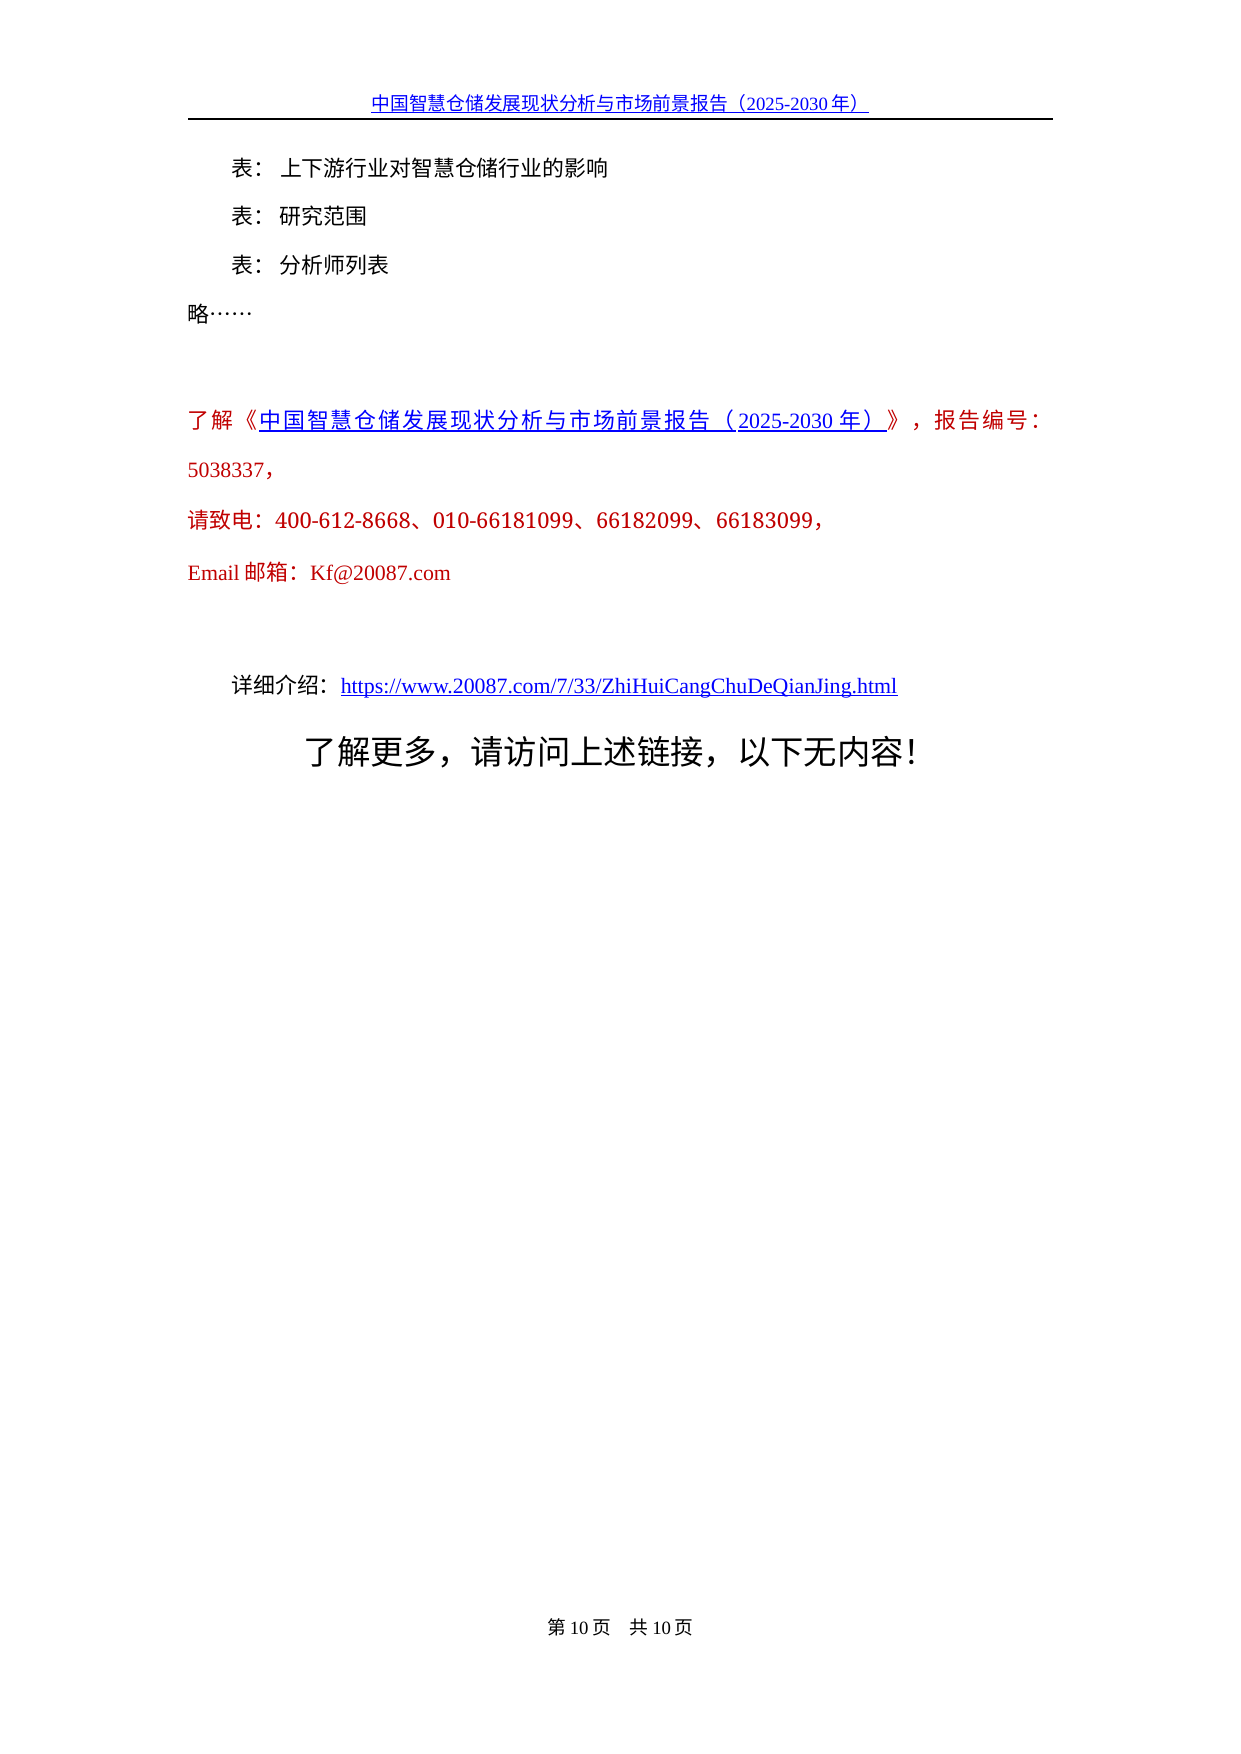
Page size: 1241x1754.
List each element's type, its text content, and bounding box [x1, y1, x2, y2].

text 请致电：400-612-8668、010-66181099、66182099、66183099， [187, 503, 1053, 536]
title 了解更多，请访问上述链接，以下无内容！ [187, 718, 1053, 783]
text Email邮箱：Kf@20087.com [187, 555, 1053, 587]
text 详细介绍：https://www.20087.com/7/33/ZhiHuiCangChuDeQianJing.html [187, 668, 1053, 700]
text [187, 150, 1053, 329]
text 了解《中国智慧仓储发展现状分析与市场前景报告（2025-2030年）》，报告编号：5038337， [187, 403, 1053, 484]
